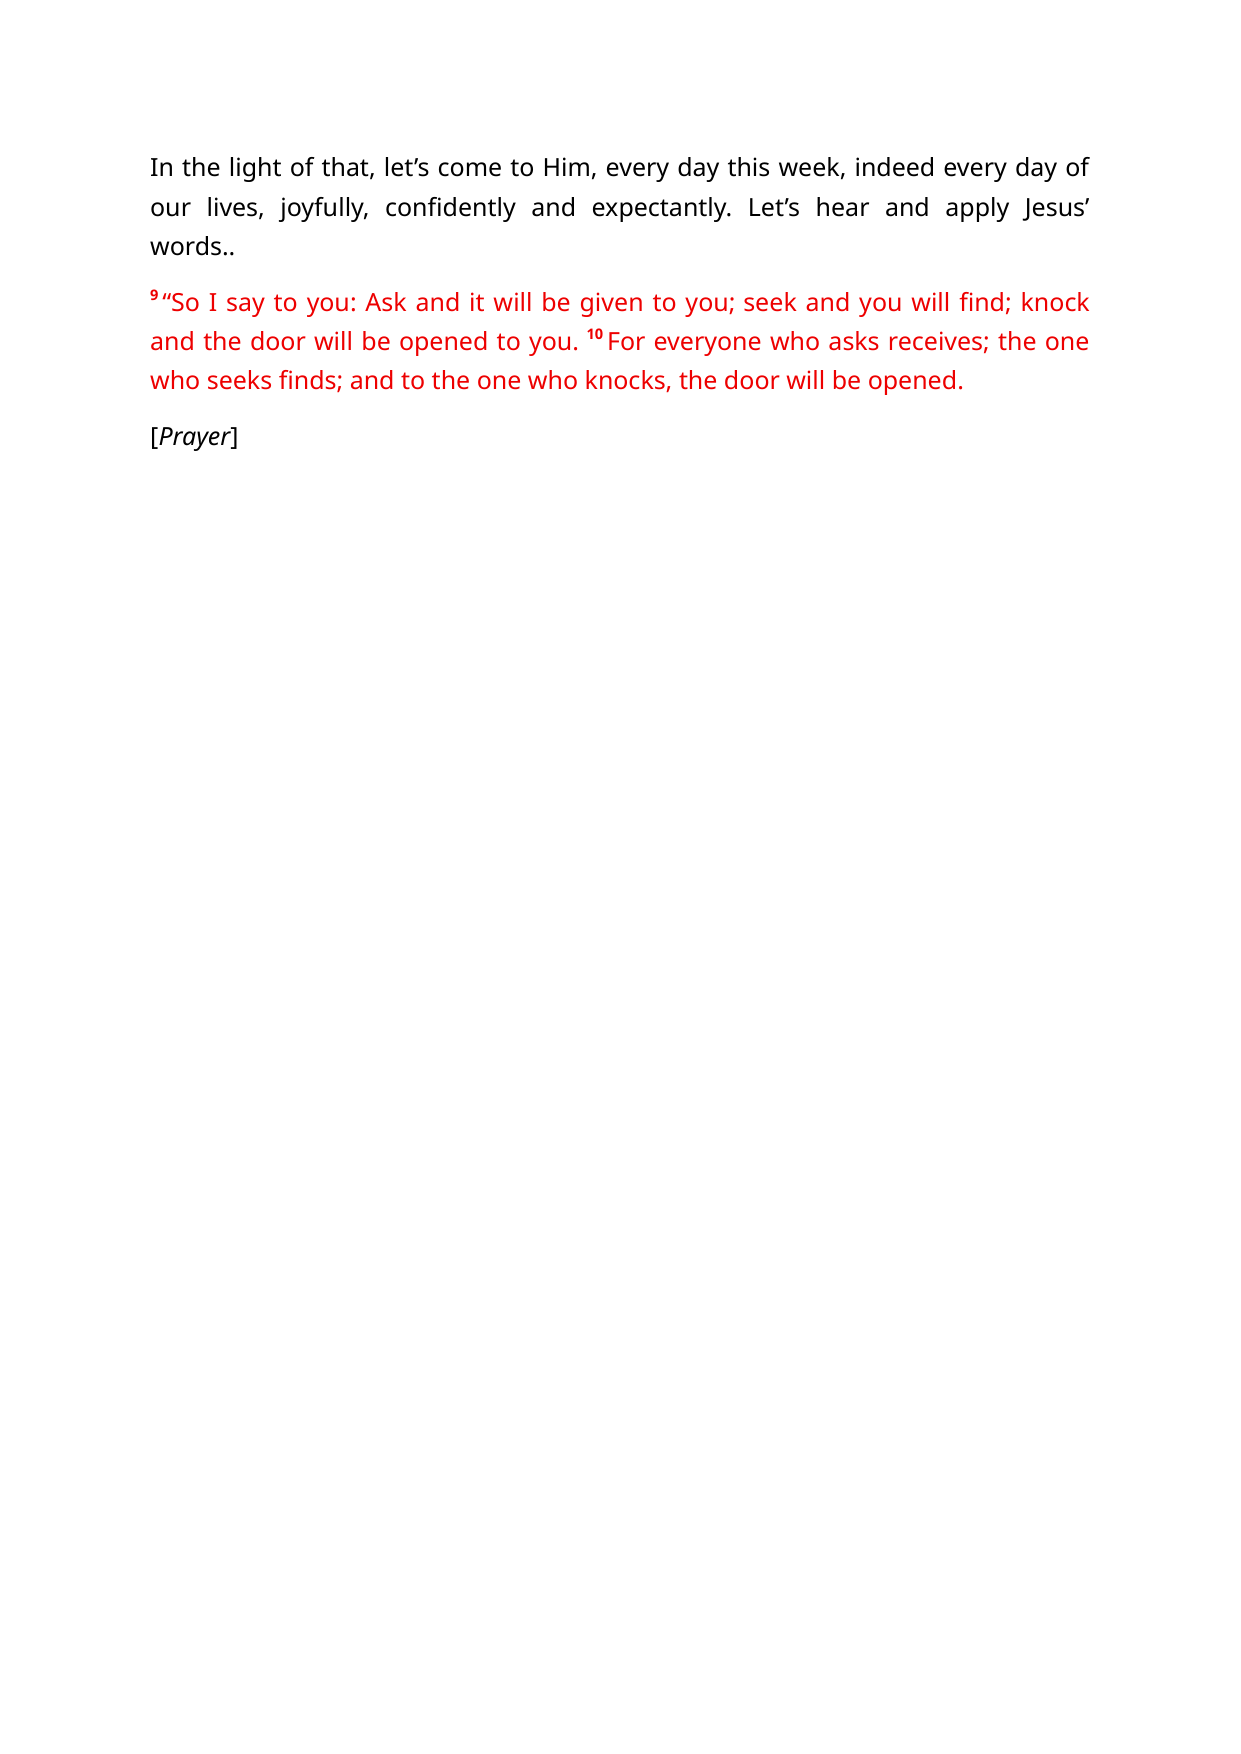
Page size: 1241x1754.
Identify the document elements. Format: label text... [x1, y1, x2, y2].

text 9 “So I say to you: Ask and it will be given to you; seek and you will find; knock and the door will be opened to you. 10 For everyone who asks receives; the one who seeks finds; and to the one who knocks, the door will be opened. [150, 284, 1090, 397]
text [Prayer] [150, 418, 1090, 452]
text In the light of that, let’s come to Him, every day this week, indeed every day of our lives, joyfully, confidently and expectantly. Let’s hear and apply Jesus’ words.. [150, 150, 1090, 262]
